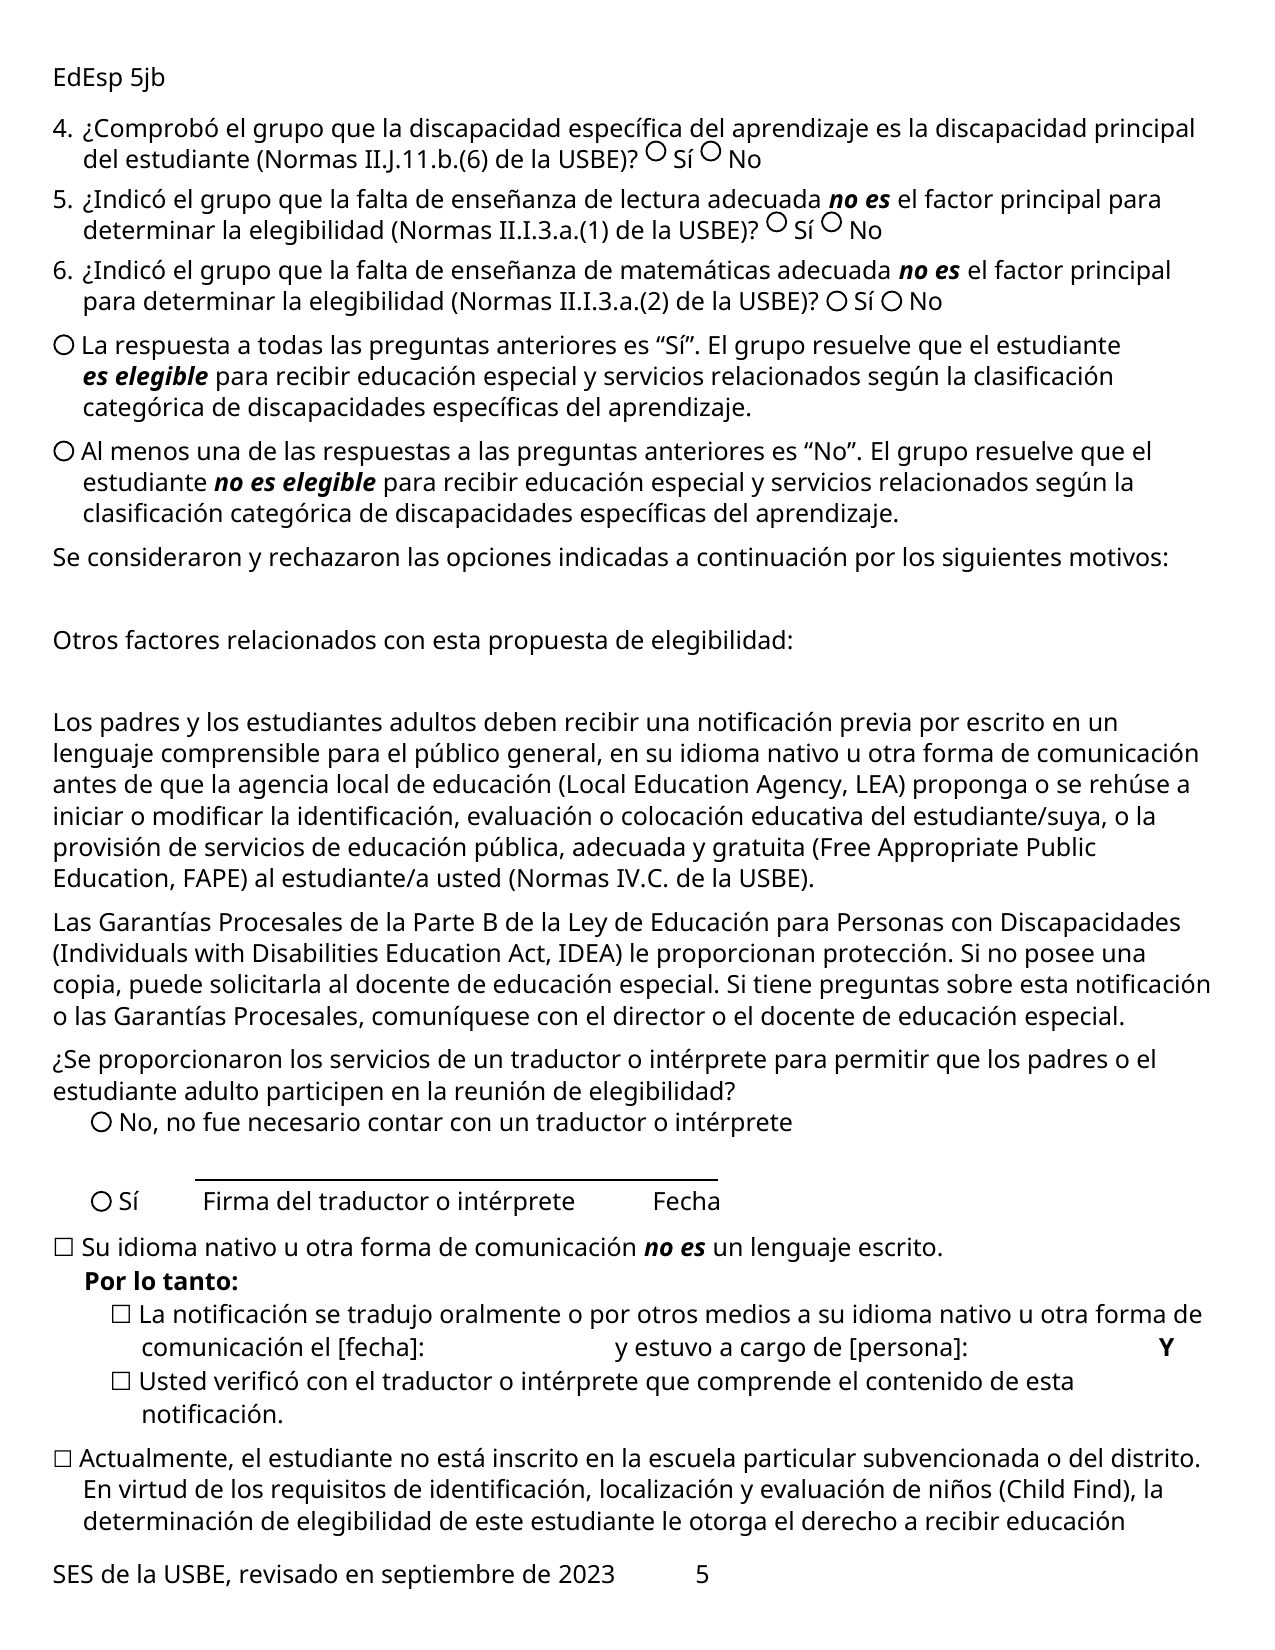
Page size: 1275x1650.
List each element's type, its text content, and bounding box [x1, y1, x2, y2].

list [52, 1442, 1222, 1536]
text ☐ La notificación se tradujo oralmente o por otros medios a su idioma nativo u otra forma de comunicación el [fecha]: y estuvo a cargo de [persona]: Y [109, 1297, 1222, 1363]
text ¿Se proporcionaron los servicios de un traductor o intérprete para permitir que los padres o el estudiante adulto participen en la reunión de elegibilidad? [52, 1044, 1222, 1106]
list ¿Indicó el grupo que la falta de enseñanza de matemáticas adecuada no es el factor principal para determinar la elegibilidad (Normas II.I.3.a.(2) de la USBE)? Sí No [52, 254, 1222, 317]
text ☐ Usted verificó con el traductor o intérprete que comprende el contenido de esta notificación. [109, 1363, 1222, 1430]
text Se consideraron y rechazaron las opciones indicadas a continuación por los siguientes motivos: [52, 542, 1222, 573]
text Otros factores relacionados con esta propuesta de elegibilidad: [52, 623, 1222, 656]
text Al menos una de las respuestas a las preguntas anteriores es “No”. El grupo resuelve que el estudiante no es elegible para recibir educación especial y servicios relacionados según la clasificación categórica de discapacidades específicas del aprendizaje. [52, 435, 1222, 529]
text Por lo tanto: [84, 1263, 1222, 1297]
text Sí Firma del traductor o intérprete Fecha [90, 1184, 1222, 1217]
text ☐ Su idioma nativo u otra forma de comunicación no es un lenguaje escrito. [52, 1230, 1222, 1263]
text Los padres y los estudiantes adultos deben recibir una notificación previa por escrito en un lenguaje comprensible para el público general, en su idioma nativo u otra forma de comunicación antes de que la agencia local de educación (Local Education Agency, LEA) proponga o se rehúse a iniciar o modificar la identificación, evaluación o colocación educativa del estudiante/suya, o la provisión de servicios de educación pública, adecuada y gratuita (Free Appropriate Public Education, FAPE) al estudiante/a usted (Normas IV.C. de la USBE). [52, 706, 1222, 894]
list ¿Comprobó el grupo que la discapacidad específica del aprendizaje es la discapacidad principal del estudiante (Normas II.J.11.b.(6) de la USBE)? Sí No [52, 112, 1222, 175]
list ¿Indicó el grupo que la falta de enseñanza de lectura adecuada no es el factor principal para determinar la elegibilidad (Normas II.I.3.a.(1) de la USBE)? Sí No [52, 183, 1222, 246]
text La respuesta a todas las preguntas anteriores es “Sí”. El grupo resuelve que el estudiante es elegible para recibir educación especial y servicios relacionados según la clasificación categórica de discapacidades específicas del aprendizaje. [52, 329, 1222, 423]
text Las Garantías Procesales de la Parte B de la Ley de Educación para Personas con Discapacidades (Individuals with Disabilities Education Act, IDEA) le proporcionan protección. Si no posee una copia, puede solicitarla al docente de educación especial. Si tiene preguntas sobre esta notificación o las Garantías Procesales, comuníquese con el director o el docente de educación especial. [52, 906, 1222, 1031]
text No, no fue necesario contar con un traductor o intérprete [90, 1106, 1222, 1137]
